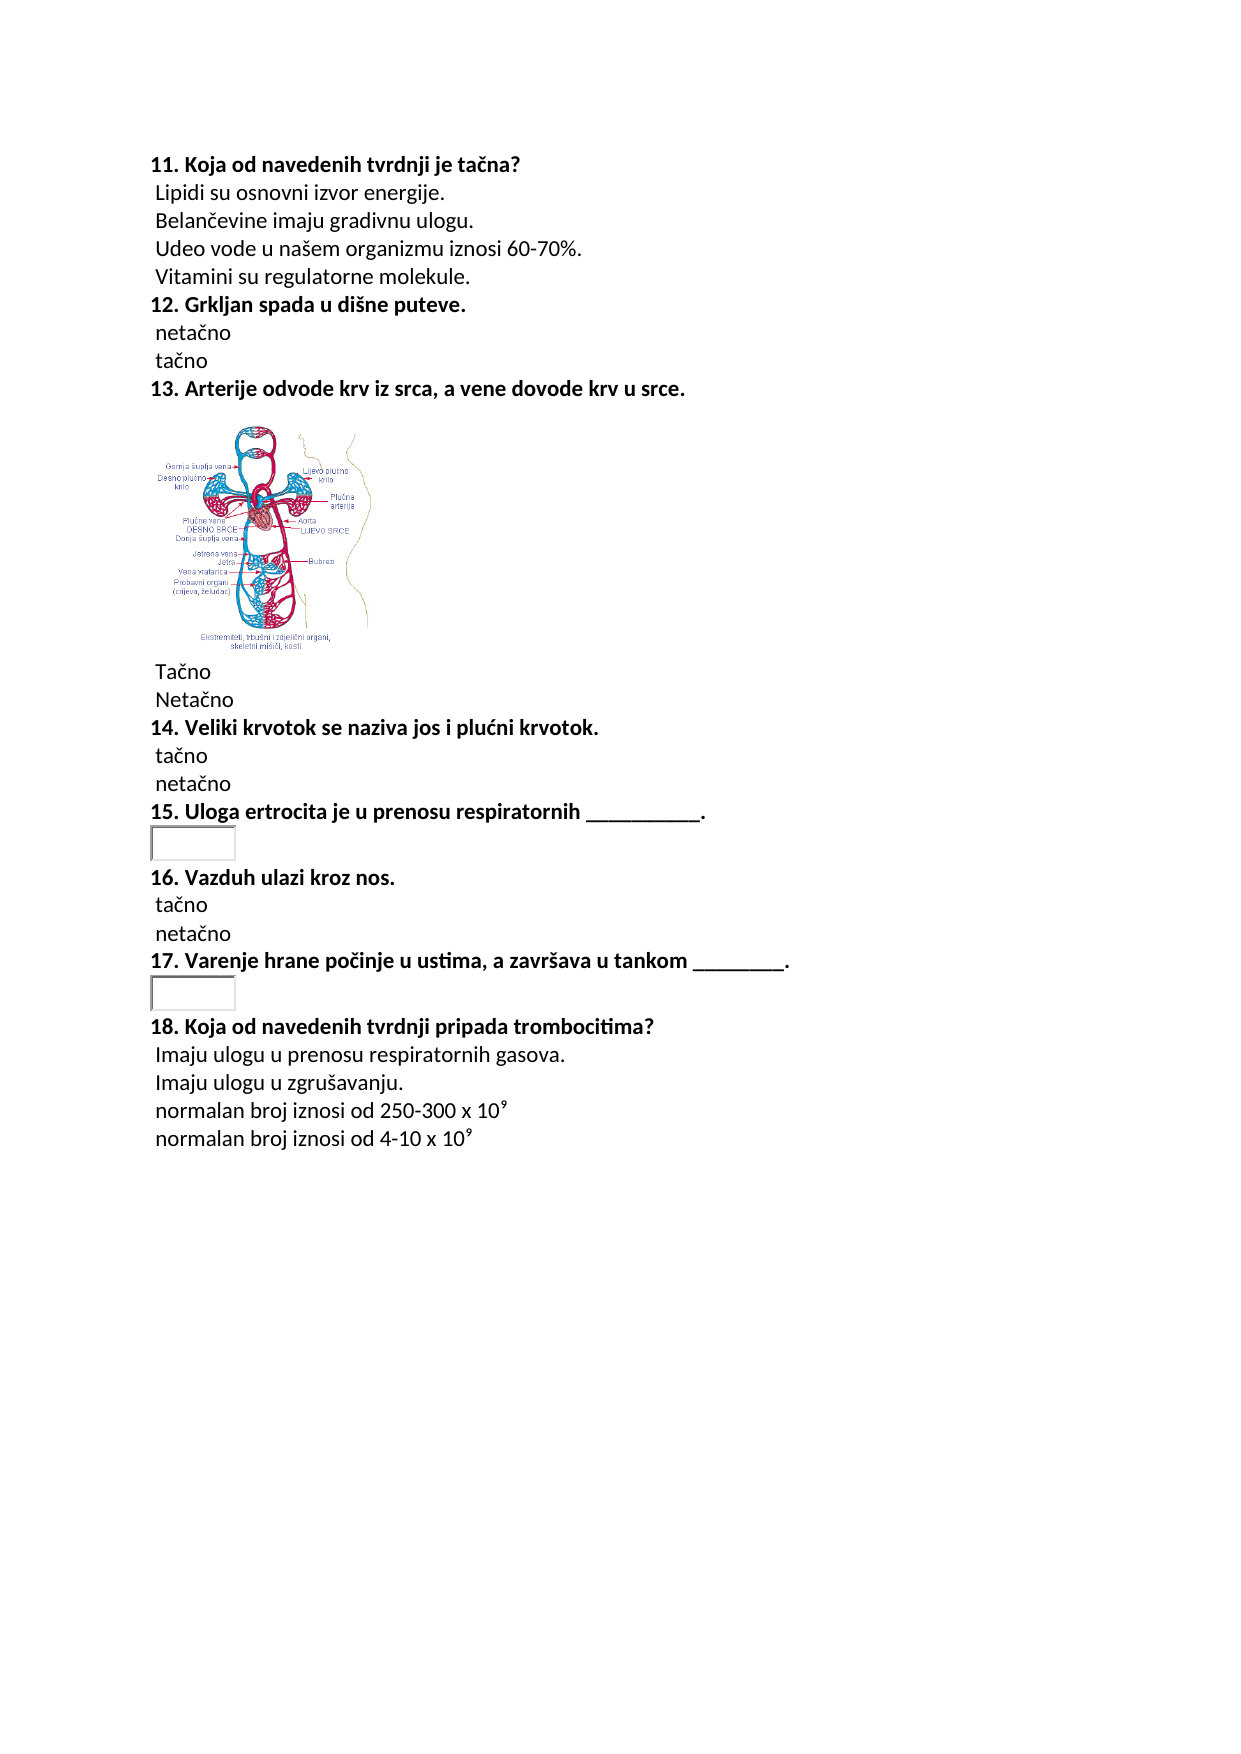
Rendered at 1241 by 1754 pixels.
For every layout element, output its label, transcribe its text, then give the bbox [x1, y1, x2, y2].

text 11. Koja od navedenih tvrdnji je tačna? [150, 150, 1090, 178]
text normalan broj iznosi od 4-10 x 10⁹ [150, 1124, 1090, 1152]
text 18. Koja od navedenih tvrdnji pripada trombocitima? [150, 1012, 1090, 1040]
text Netačno [150, 685, 1090, 713]
text Lipidi su osnovni izvor energije. [150, 178, 1090, 206]
text Imaju ulogu u zgrušavanju. [150, 1068, 1090, 1096]
text netačno [150, 919, 1090, 947]
text tačno [150, 891, 1090, 919]
text normalan broj iznosi od 250-300 x 10⁹ [150, 1096, 1090, 1124]
text Vitamini su regulatorne molekule. [150, 262, 1090, 290]
text 13. Arterije odvode krv iz srca, a vene dovode krv u srce. [150, 374, 1090, 402]
text Belančevine imaju gradivnu ulogu. [150, 206, 1090, 234]
text netačno [150, 318, 1090, 346]
text Tačno [150, 657, 1090, 685]
text 15. Uloga ertrocita je u prenosu respiratornih __________. [150, 797, 1090, 825]
text tačno [150, 741, 1090, 769]
text tačno [150, 346, 1090, 374]
text netačno [150, 769, 1090, 797]
text 16. Vazduh ulazi kroz nos. [150, 863, 1090, 891]
picture [150, 402, 376, 657]
text 14. Veliki krvotok se naziva jos i plućni krvotok. [150, 713, 1090, 741]
text Udеo vode u našem organizmu iznosi 60-70%. [150, 234, 1090, 262]
text 12. Grkljan spada u dišne puteve. [150, 290, 1090, 318]
text 17. Varenje hrane počinje u ustima, a završava u tankom ________. [150, 947, 1090, 975]
text Imaju ulogu u prenosu respiratornih gasova. [150, 1040, 1090, 1068]
